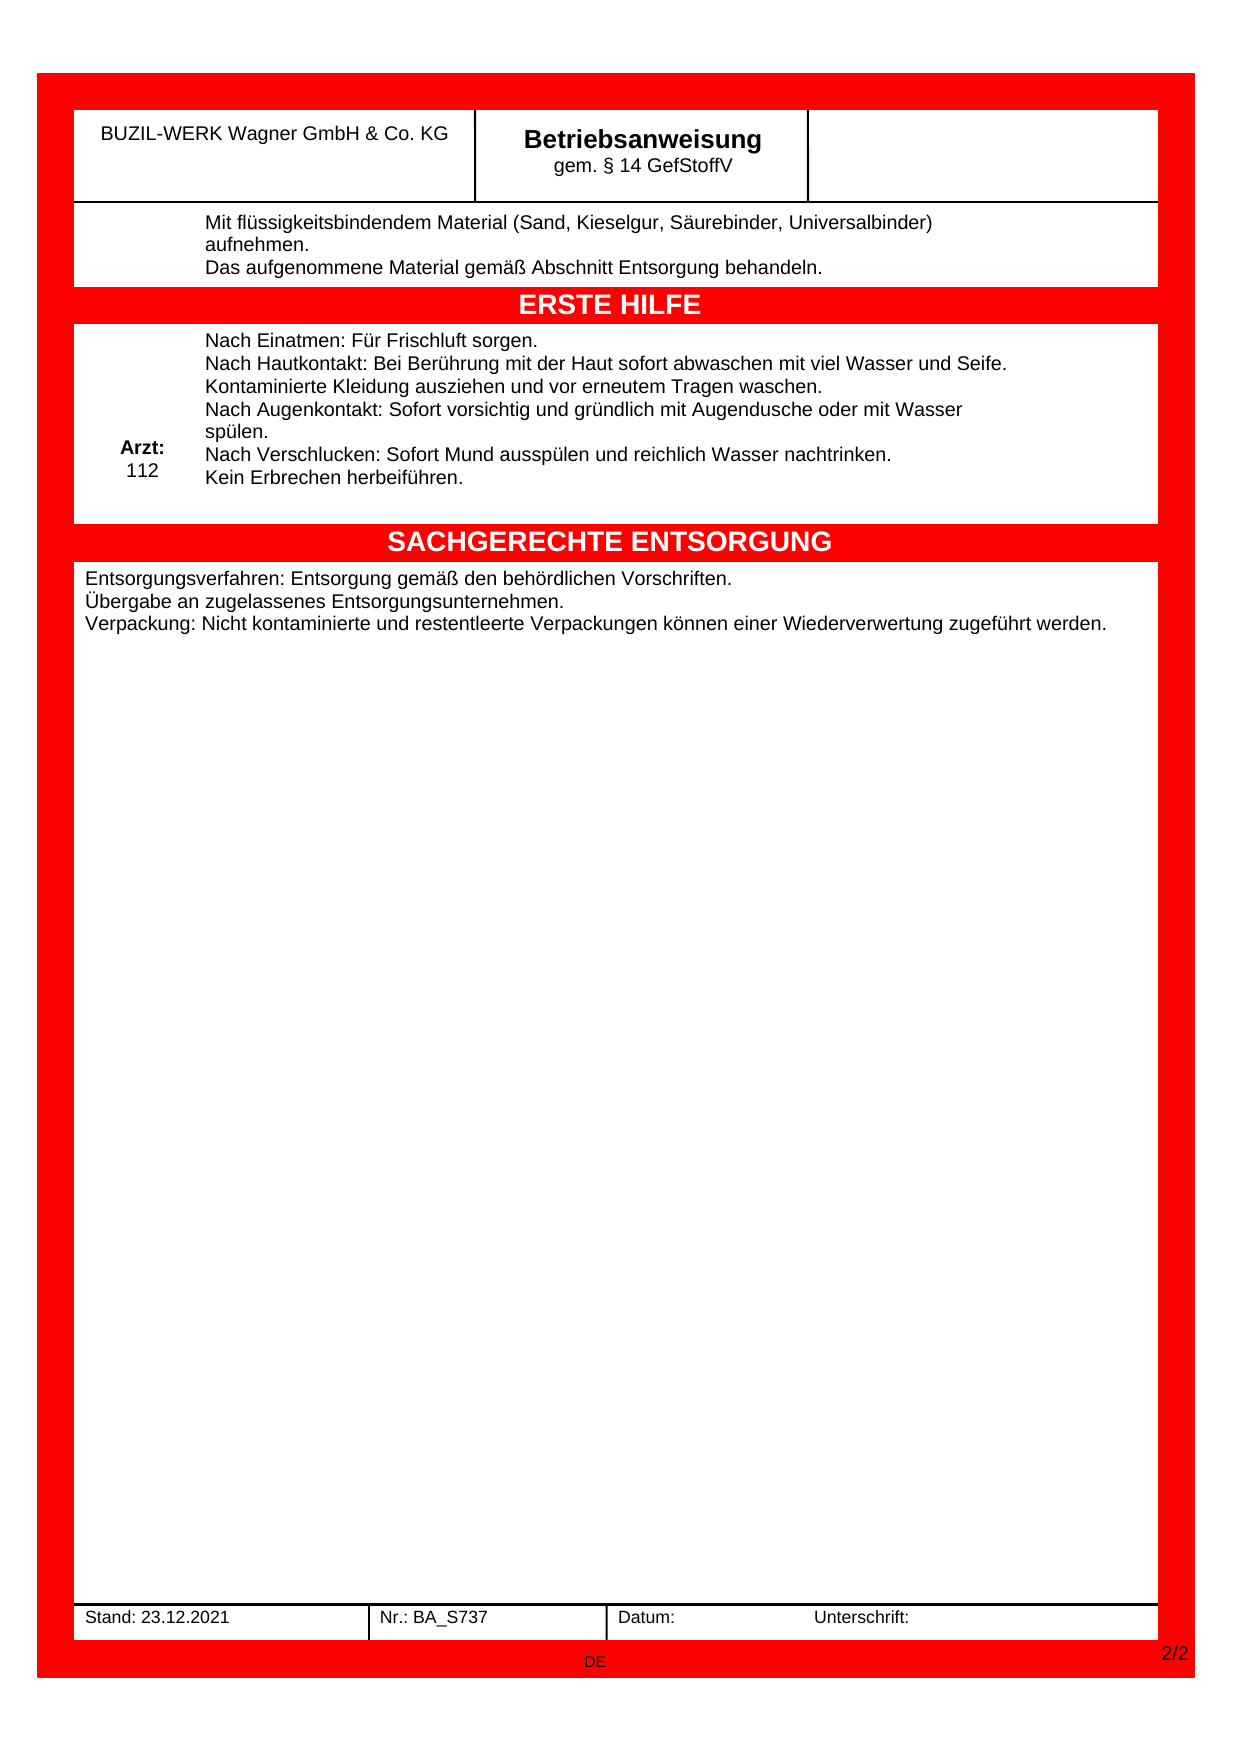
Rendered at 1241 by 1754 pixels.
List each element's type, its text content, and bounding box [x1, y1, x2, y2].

text Nach Einatmen: Für Frischluft sorgen. [205, 329, 1025, 352]
text Betriebsanweisung [493, 124, 793, 153]
text DE [562, 1653, 628, 1671]
text gem. § 14 GefStoffV [493, 153, 793, 176]
text ERSTE HILFE [79, 288, 1141, 320]
text Nach Augenkontakt: Sofort vorsichtig und gründlich mit Augendusche oder mit Wasser spülen. [205, 397, 1025, 443]
text Entsorgungsverfahren: Entsorgung gemäß den behördlichen Vorschriften. [85, 567, 1147, 589]
text Nach Hautkontakt: Bei Berührung mit der Haut sofort abwaschen mit viel Wasser und Seife. [205, 352, 1025, 375]
text Das aufgenommene Material gemäß Abschnitt Entsorgung behandeln. [205, 256, 1025, 279]
text Kein Erbrechen herbeiführen. [205, 466, 1025, 488]
text Datum: [618, 1607, 753, 1627]
text Verpackung: Nicht kontaminierte und restentleerte Verpackungen können einer Wiederverwertung zugeführt werden. [85, 612, 1147, 635]
text Mit flüssigkeitsbindendem Material (Sand, Kieselgur, Säurebinder, Universalbinder) aufnehmen. [205, 211, 1025, 256]
text 2/2 [1088, 1642, 1189, 1664]
text Übergabe an zugelassenes Entsorgungsunternehmen. [85, 589, 1147, 612]
text BUZIL-WERK Wagner GmbH & Co. KG [85, 121, 464, 144]
text Nach Verschlucken: Sofort Mund ausspülen und reichlich Wasser nachtrinken. [205, 443, 1025, 466]
text Stand: 23.12.2021 [85, 1607, 363, 1627]
text Kontaminierte Kleidung ausziehen und vor erneutem Tragen waschen. [205, 375, 1025, 397]
text 112 [85, 459, 199, 482]
text Arzt: [85, 436, 199, 459]
text SACHGERECHTE ENTSORGUNG [79, 525, 1141, 558]
text Unterschrift: [814, 1607, 985, 1627]
text Nr.: BA_S737 [379, 1607, 609, 1627]
